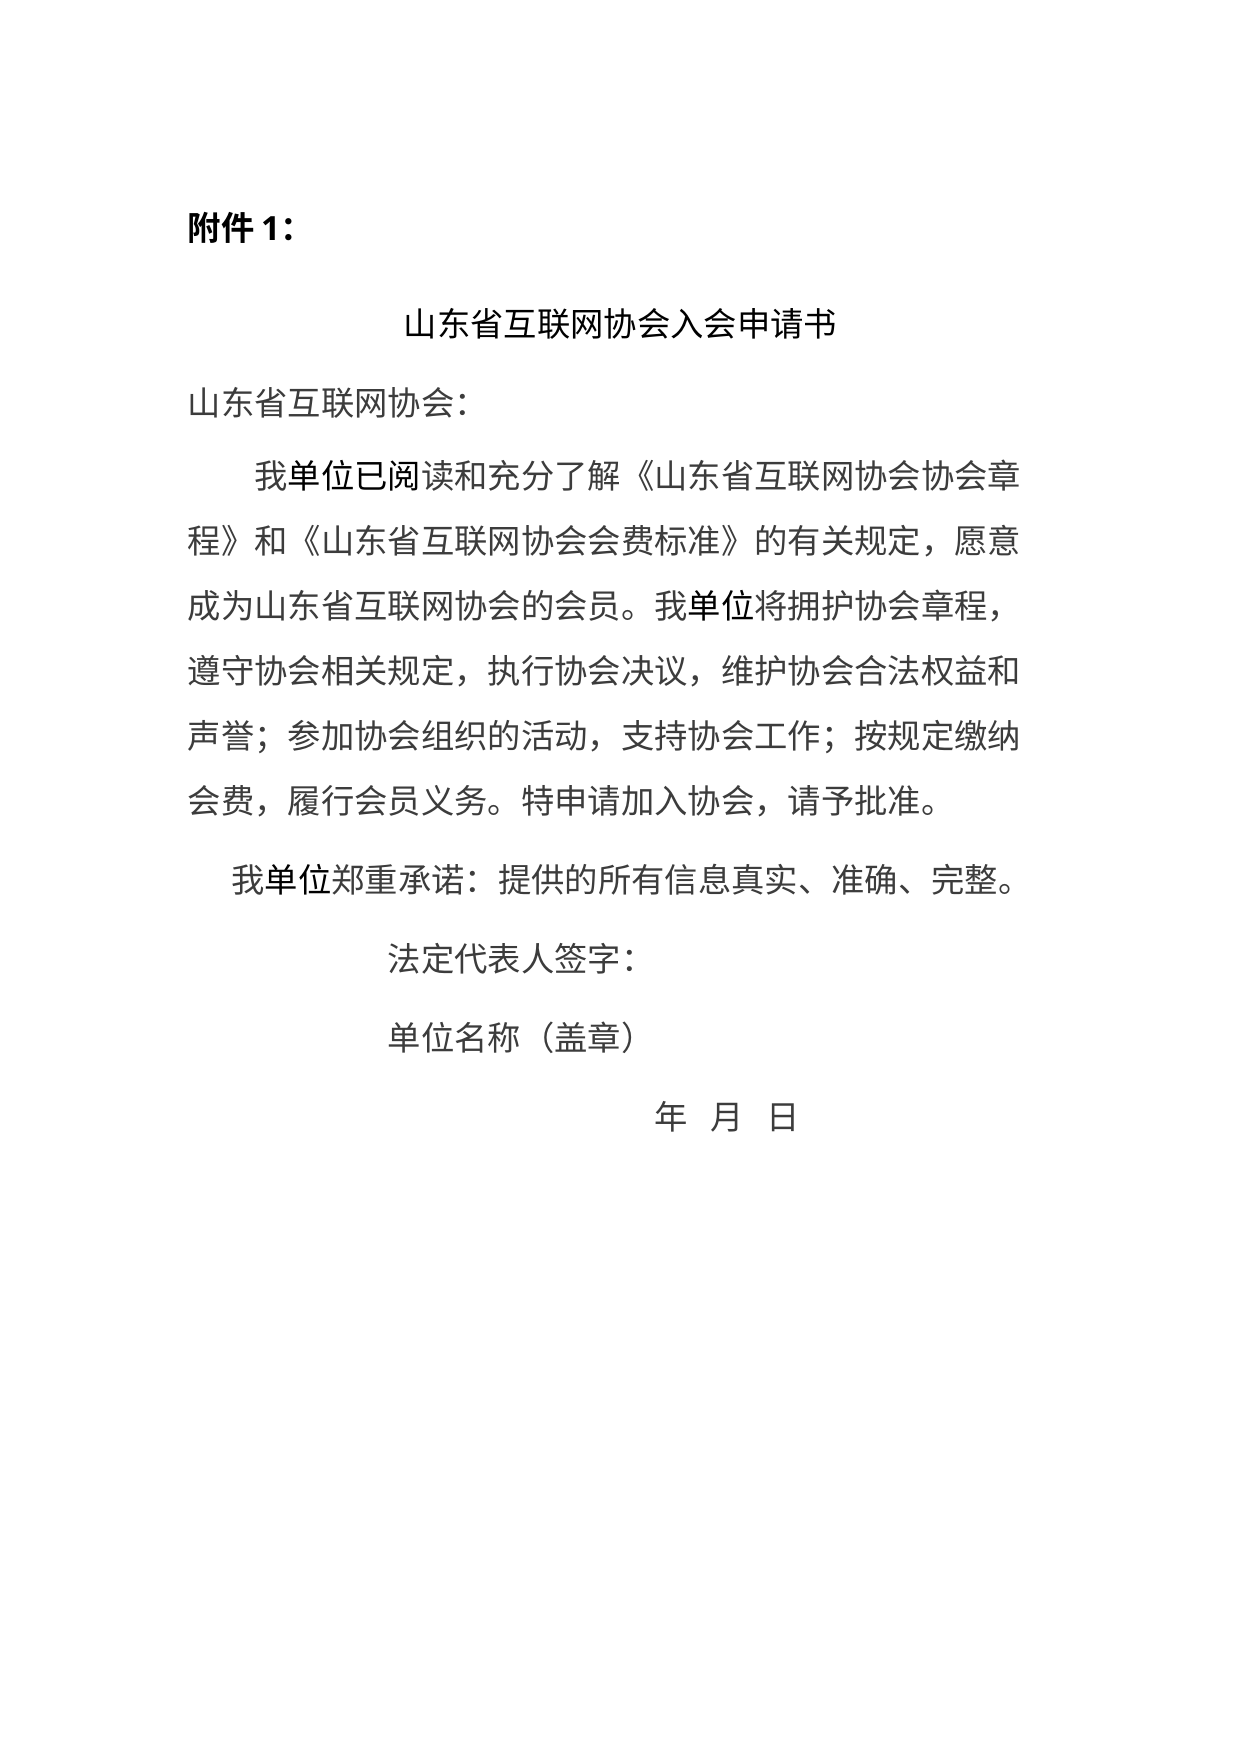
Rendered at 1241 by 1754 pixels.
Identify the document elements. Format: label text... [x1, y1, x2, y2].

text 我单位已阅读和充分了解《山东省互联网协会协会章程》和《山东省互联网协会会费标准》的有关规定，愿意成为山东省互联网协会的会员。我单位将拥护协会章程，遵守协会相关规定，执行协会决议，维护协会合法权益和声誉；参加协会组织的活动，支持协会工作；按规定缴纳会费，履行会员义务。特申请加入协会，请予批准。 [187, 441, 1053, 831]
text 附件1： [187, 193, 1053, 258]
text 山东省互联网协会入会申请书 [187, 289, 1053, 354]
text 山东省互联网协会： [187, 368, 1053, 433]
text 法定代表人签字： [187, 924, 1053, 989]
text 单位名称（盖章） [187, 1003, 1053, 1068]
text 年 月 日 [187, 1082, 1053, 1147]
text 我单位郑重承诺：提供的所有信息真实、准确、完整。 [231, 845, 1053, 910]
